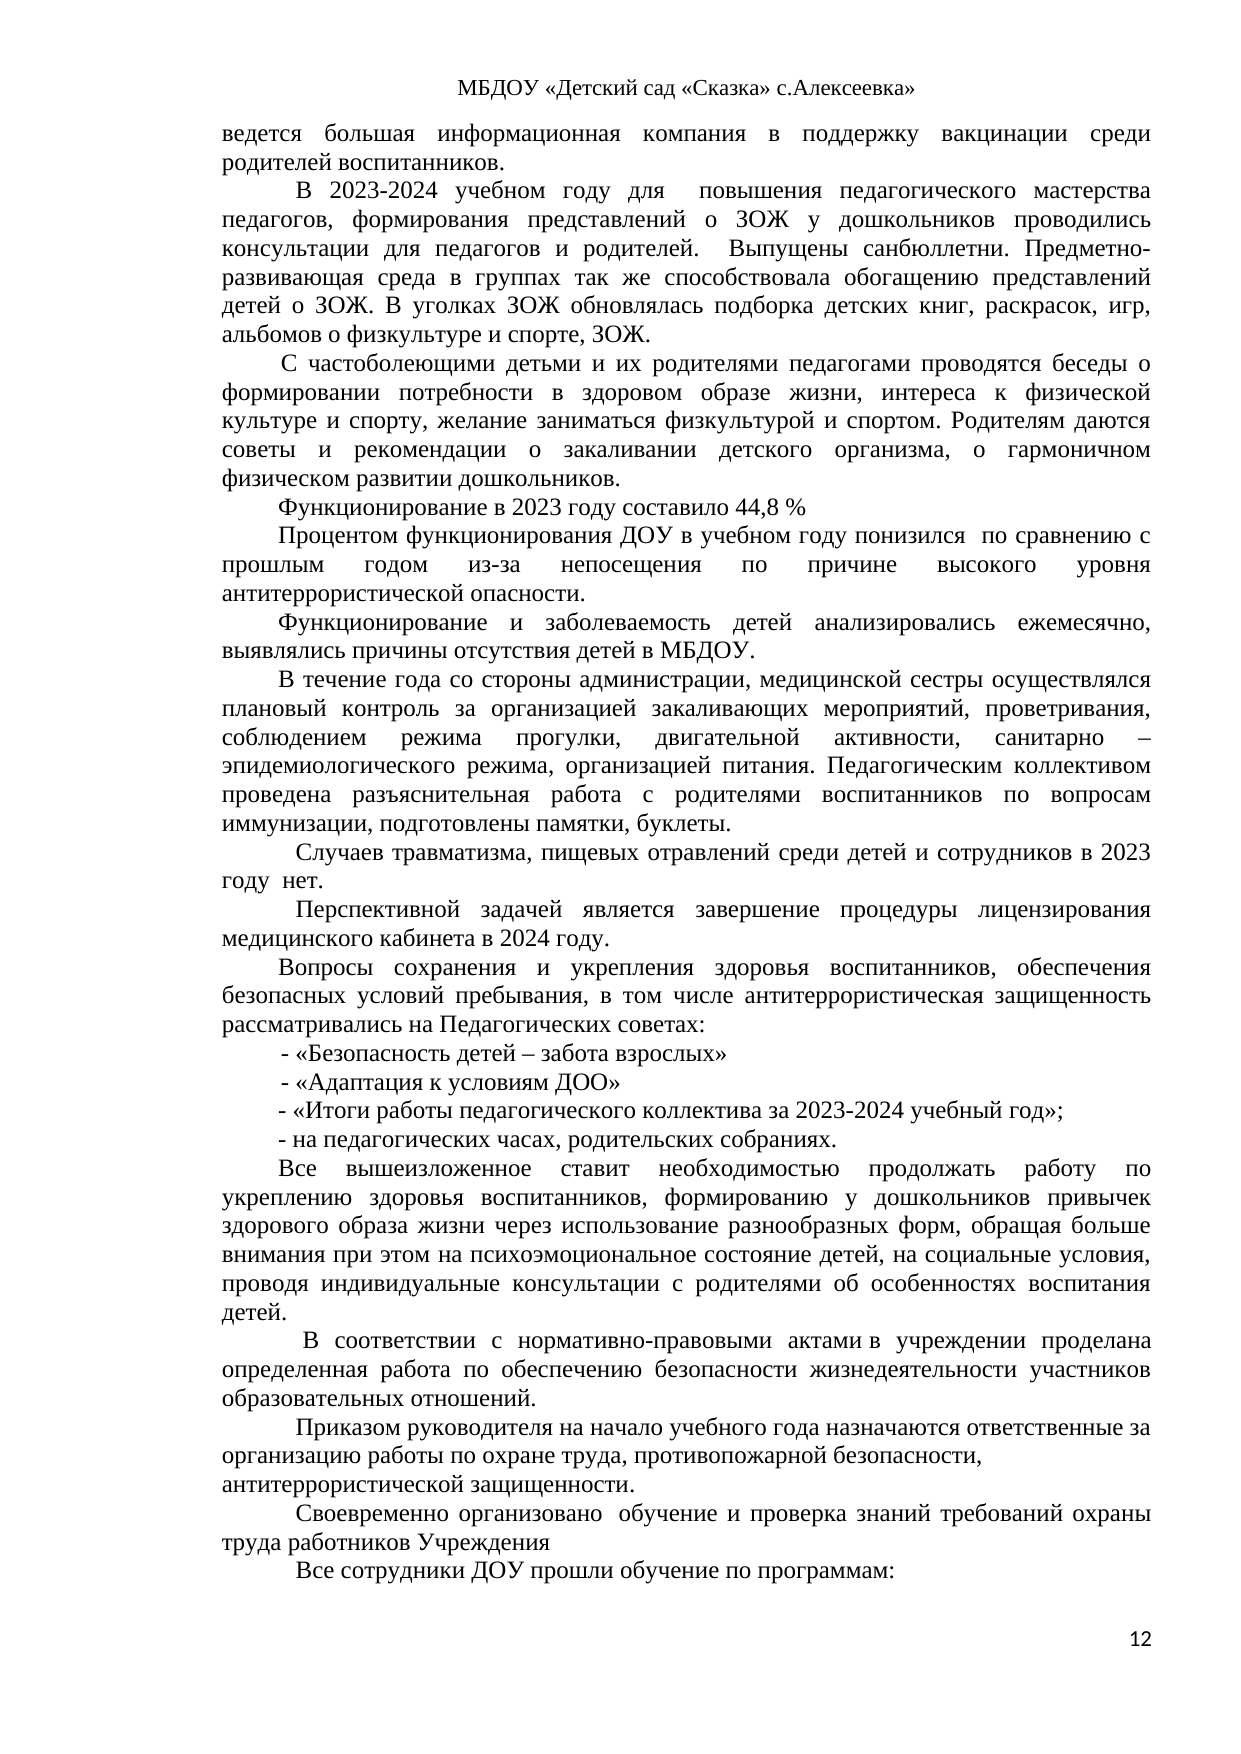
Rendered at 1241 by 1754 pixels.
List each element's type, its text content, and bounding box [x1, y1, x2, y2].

text Перспективной задачей является завершение процедуры лицензирования медицинского кабинета в 2024 году. [222, 894, 1152, 952]
text Приказом руководителя на начало учебного года назначаются ответственные за организацию работы по охране труда, противопожарной безопасности, антитеррористической защищенности. [222, 1412, 1152, 1498]
text - на педагогических часах, родительских собраниях. [222, 1124, 1152, 1153]
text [222, 118, 1152, 176]
text Все вышеизложенное ставит необходимостью продолжать работу по укреплению здоровья воспитанников, формированию у дошкольников привычек здорового образа жизни через использование разнообразных форм, обращая больше внимания при этом на психоэмоциональное состояние детей, на социальные условия, проводя индивидуальные консультации с родителями об особенностях воспитания детей. [222, 1153, 1152, 1326]
text - «Итоги работы педагогического коллектива за 2023-2024 учебный год»; [222, 1096, 1152, 1124]
text Своевременно организовано обучение и проверка знаний требований охраны труда работников Учреждения [222, 1498, 1152, 1556]
text - «Адаптация к условиям ДОО» [222, 1067, 1152, 1096]
text Случаев травматизма, пищевых отравлений среди детей и сотрудников в 2023 году нет. [222, 837, 1152, 894]
text В соответствии с нормативно-правовыми актами в учреждении проделана определенная работа по обеспечению безопасности жизнедеятельности участников образовательных отношений. [222, 1326, 1152, 1412]
text Функционирование и заболеваемость детей анализировались ежемесячно, выявлялись причины отсутствия детей в МБДОУ. [222, 607, 1152, 664]
text В течение года со стороны администрации, медицинской сестры осуществлялся плановый контроль за организацией закаливающих мероприятий, проветривания, соблюдением режима прогулки, двигательной активности, санитарно – эпидемиологического режима, организацией питания. Педагогическим коллективом проведена разъяснительная работа с родителями воспитанников по вопросам иммунизации, подготовлены памятки, буклеты. [222, 664, 1152, 837]
text Все сотрудники ДОУ прошли обучение по программам: [222, 1556, 1152, 1584]
text С частоболеющими детьми и их родителями педагогами проводятся беседы о формировании потребности в здоровом образе жизни, интереса к физической культуре и спорту, желание заниматься физкультурой и спортом. Родителям даются советы и рекомендации о закаливании детского организма, о гармоничном физическом развитии дошкольников. [222, 348, 1152, 492]
text Вопросы сохранения и укрепления здоровья воспитанников, обеспечения безопасных условий пребывания, в том числе антитеррористическая защищенность рассматривались на Педагогических советах: [222, 952, 1152, 1038]
text В 2023-2024 учебном году для повышения педагогического мастерства педагогов, формирования представлений о ЗОЖ у дошкольников проводились консультации для педагогов и родителей. Выпущены санбюллетни. Предметно-развивающая среда в группах так же способствовала обогащению представлений детей о ЗОЖ. В уголках ЗОЖ обновлялась подборка детских книг, раскрасок, игр, альбомов о физкультуре и спорте, ЗОЖ. [222, 176, 1152, 348]
text Процентом функционирования ДОУ в учебном году понизился по сравнению с прошлым годом из-за непосещения по причине высокого уровня антитеррористической опасности. [222, 521, 1152, 607]
text - «Безопасность детей – забота взрослых» [222, 1038, 1152, 1067]
text Функционирование в 2023 году составило 44,8 % [222, 492, 1152, 521]
